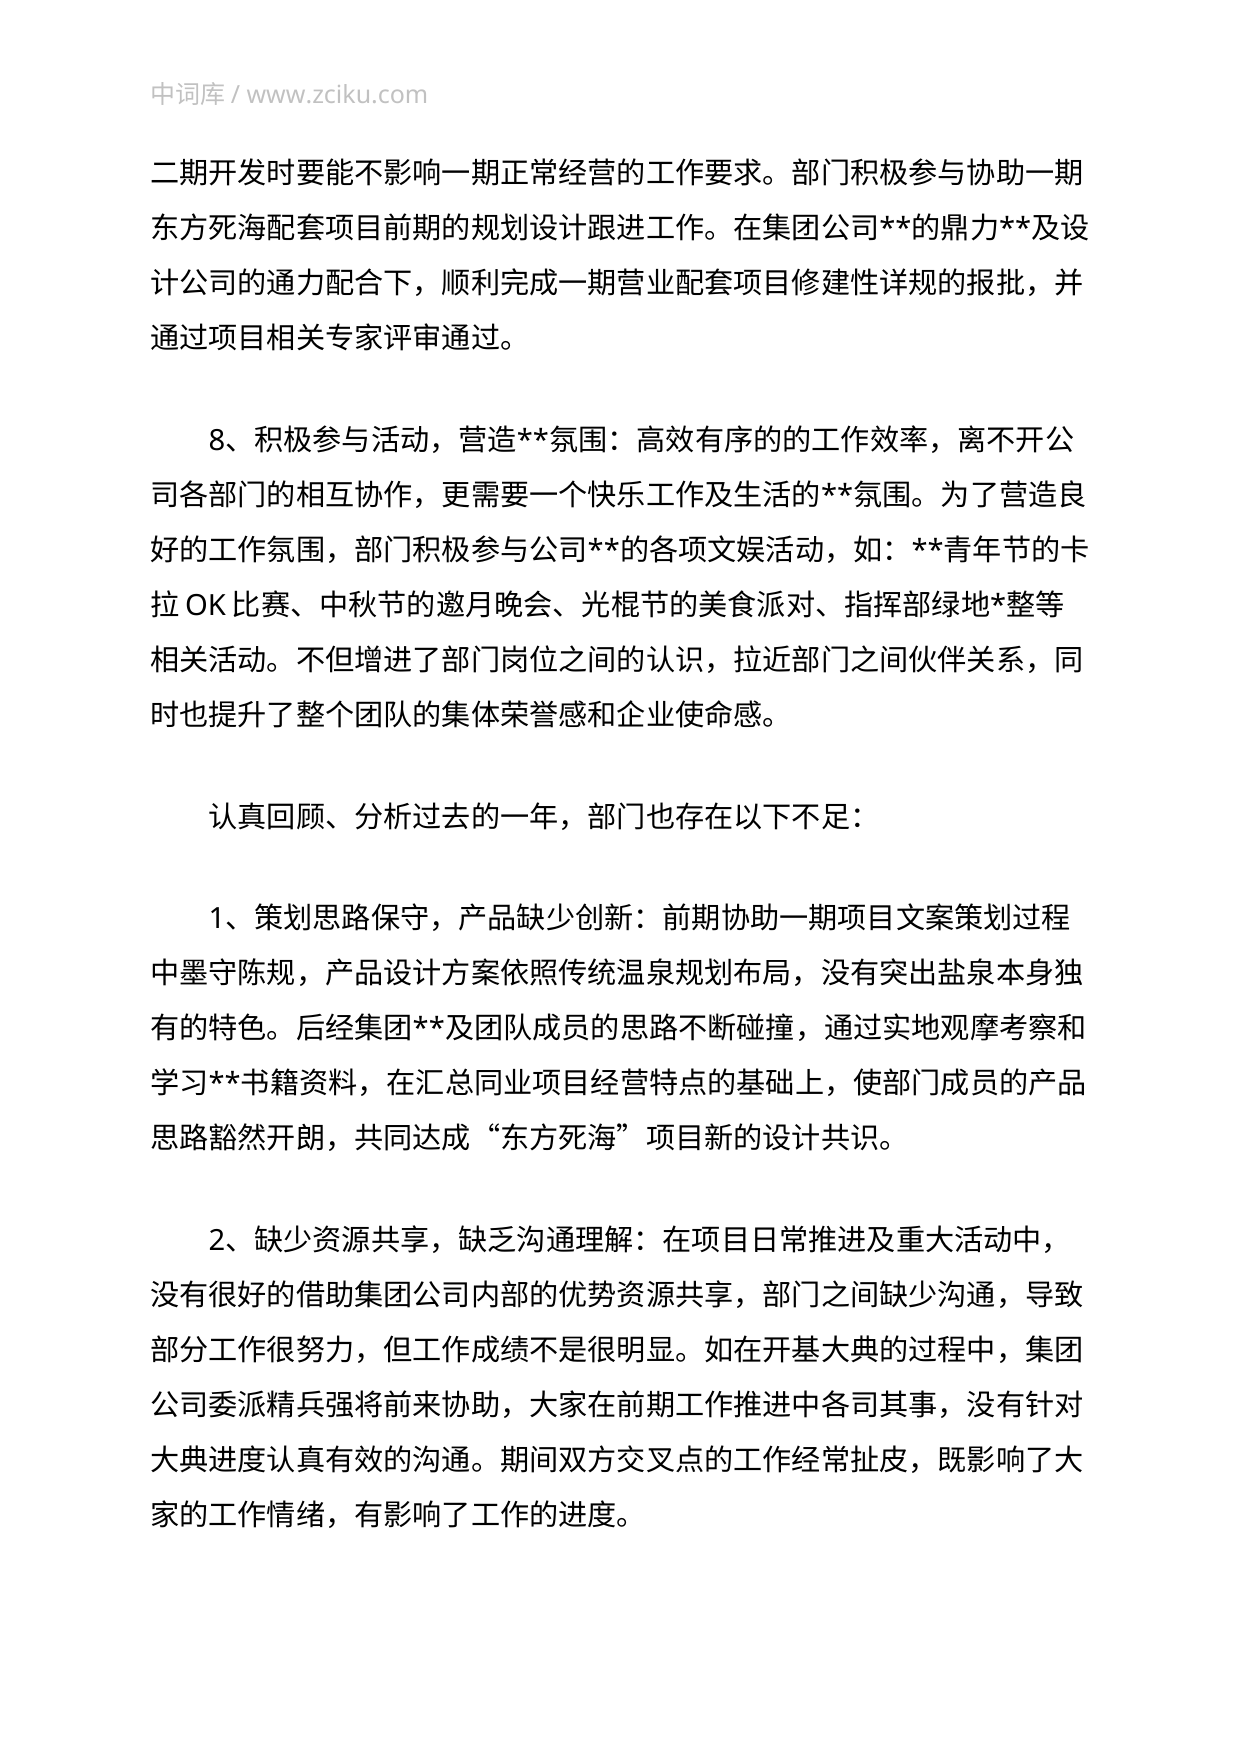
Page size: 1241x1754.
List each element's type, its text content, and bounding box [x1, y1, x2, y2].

text 2、缺少资源共享，缺乏沟通理解：在项目日常推进及重大活动中，没有很好的借助集团公司内部的优势资源共享，部门之间缺少沟通，导致部分工作很努力，但工作成绩不是很明显。如在开基大典的过程中，集团公司委派精兵强将前来协助，大家在前期工作推进中各司其事，没有针对大典进度认真有效的沟通。期间双方交叉点的工作经常扯皮，既影响了大家的工作情绪，有影响了工作的进度。 [150, 1217, 1090, 1533]
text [150, 150, 1090, 357]
text 1、策划思路保守，产品缺少创新：前期协助一期项目文案策划过程中墨守陈规，产品设计方案依照传统温泉规划布局，没有突出盐泉本身独有的特色。后经集团**及团队成员的思路不断碰撞，通过实地观摩考察和学习**书籍资料，在汇总同业项目经营特点的基础上，使部门成员的产品思路豁然开朗，共同达成“东方死海”项目新的设计共识。 [150, 895, 1090, 1157]
text 8、积极参与活动，营造**氛围：高效有序的的工作效率，离不开公司各部门的相互协作，更需要一个快乐工作及生活的**氛围。为了营造良好的工作氛围，部门积极参与公司**的各项文娱活动，如：**青年节的卡拉OK比赛、中秋节的邀月晚会、光棍节的美食派对、指挥部绿地*整等相关活动。不但增进了部门岗位之间的认识，拉近部门之间伙伴关系，同时也提升了整个团队的集体荣誉感和企业使命感。 [150, 417, 1090, 734]
text 认真回顾、分析过去的一年，部门也存在以下不足： [150, 793, 1090, 836]
